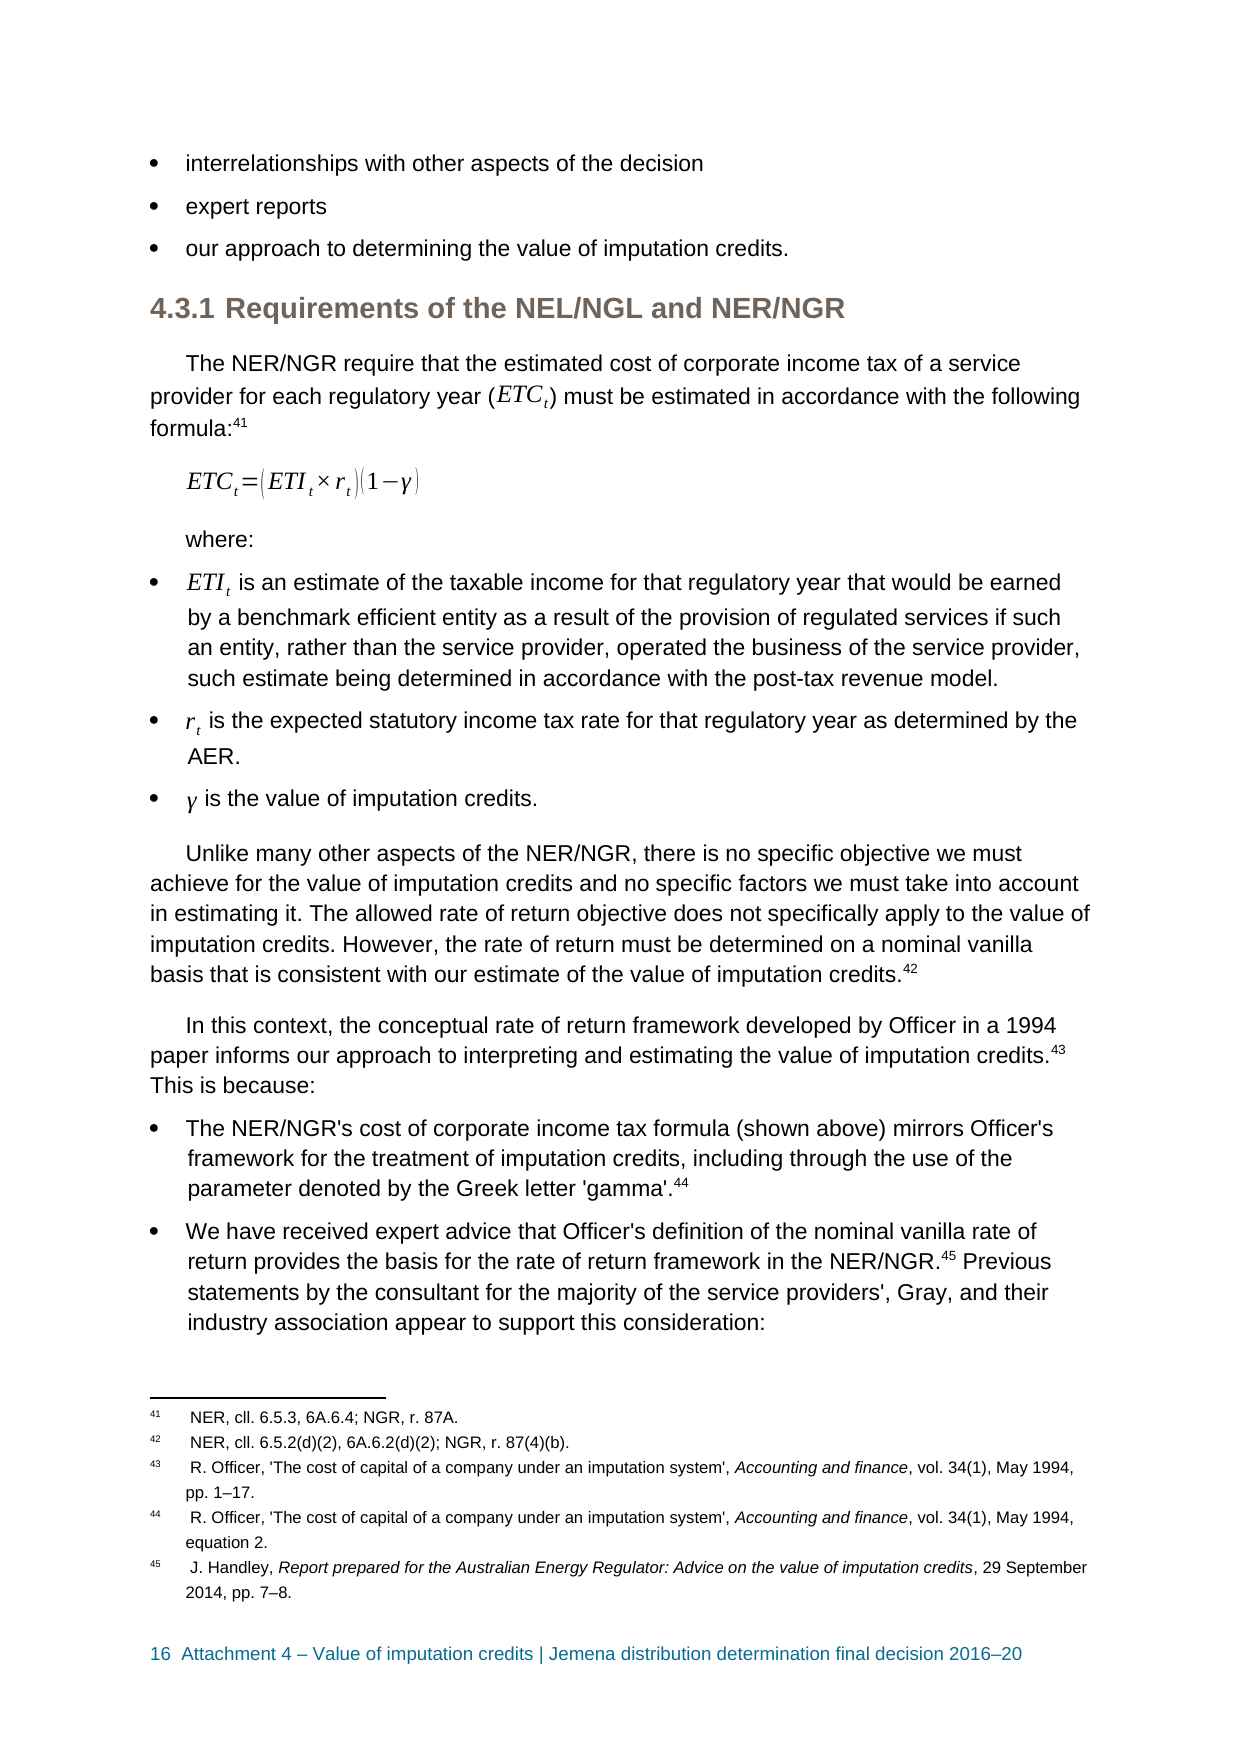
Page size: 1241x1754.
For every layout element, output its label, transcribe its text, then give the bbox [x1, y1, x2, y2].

picture [595, 1650, 599, 1660]
list The NER/NGR's cost of corporate income tax formula (shown above) mirrors Officer's framework for the treatment of imputation credits, including through the use of the parameter denoted by the Greek letter 'gamma'. [150, 1115, 1090, 1202]
subtitle Requirements of the NEL/NGL and NER/NGR [150, 291, 1090, 324]
picture [569, 1650, 573, 1660]
picture [845, 1650, 849, 1660]
list The NER/NGR require that the estimated cost of corporate income tax of a service provider for each regulatory year () must be estimated in accordance with the following formula: [150, 350, 1090, 442]
picture [463, 1650, 467, 1660]
list is the value of imputation credits. [150, 785, 1090, 815]
picture [391, 1650, 395, 1660]
list interrelationships with other aspects of the decision [150, 150, 1090, 176]
list Unlike many other aspects of the NER/NGR, there is no specific objective we must achieve for the value of imputation credits and no specific factors we must take into account in estimating it. The allowed rate of return objective does not specifically apply to the value of imputation credits. However, the rate of return must be determined on a nominal vanilla basis that is consistent with our estimate of the value of imputation credits. [150, 840, 1090, 987]
list In this context, the conceptual rate of return framework developed by Officer in a 1994 paper informs our approach to interpreting and estimating the value of imputation credits. This is because: [150, 1012, 1090, 1098]
list our approach to determining the value of imputation credits. [150, 235, 1090, 262]
list We have received expert advice that Officer's definition of the nominal vanilla rate of return provides the basis for the rate of return framework in the NER/NGR. Previous statements by the consultant for the majority of the service providers', Gray, and their industry association appear to support this consideration: [150, 1218, 1090, 1335]
list is the expected statutory income tax rate for that regulatory year as determined by the AER. [150, 707, 1090, 769]
list expert reports [150, 193, 1090, 219]
list is an estimate of the taxable income for that regulatory year that would be earned by a benchmark efficient entity as a result of the provision of regulated services if such an entity, rather than the service provider, operated the business of the service provider, such estimate being determined in accordance with the post-tax revenue model. [150, 568, 1090, 691]
list where: [150, 526, 1090, 552]
picture [820, 1650, 824, 1660]
